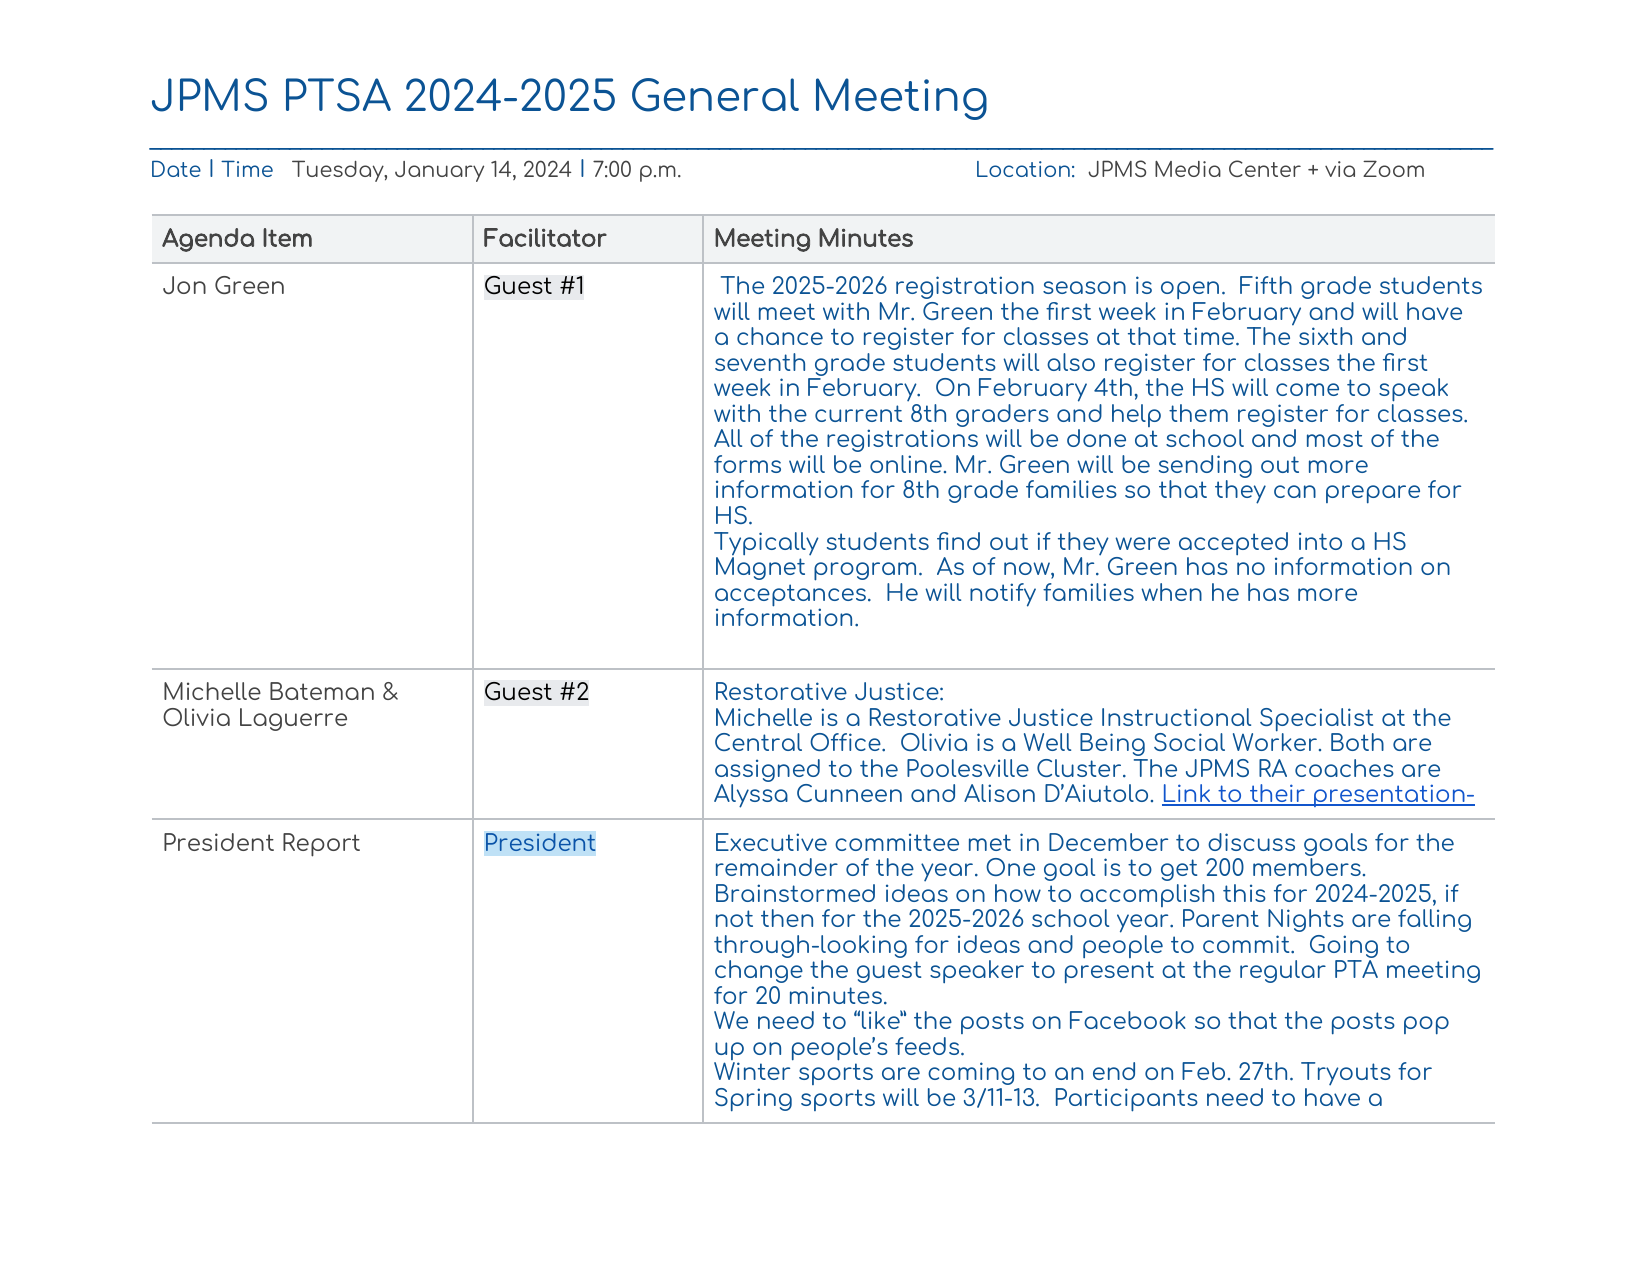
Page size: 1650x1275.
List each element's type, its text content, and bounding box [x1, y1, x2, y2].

table_cell President [474, 820, 702, 1122]
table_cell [704, 820, 1495, 1122]
table_header Facilitator [474, 216, 702, 262]
table_cell Guest #1 [474, 264, 702, 668]
table_cell The 2025-2026 registration season is open. Fifth grade students will meet with Mr. Green the first week in February and will have a chance to register for classes at that time. The sixth and seventh grade students will also register for classes the first week in February. On February 4th, the HS will come to speak with the current 8th graders and help them register for classes. All of the registrations will be done at school and most of the forms will be online. Mr. Green will be sending out more information for 8th grade families so that they can prepare for HS. Typically students find out if they were accepted into a HS Magnet program. As of now, Mr. Green has no information on acceptances. He will notify families when he has more information. [704, 264, 1495, 668]
table_cell Guest #2 [474, 670, 702, 818]
table_cell Restorative Justice: Michelle is a Restorative Justice Instructional Specialist at the Central Office. Olivia is a Well Being Social Worker. Both are assigned to the Poolesville Cluster. The JPMS RA coaches are Alyssa Cunneen and Alison D’Aiutolo. Link to their presentation- [704, 670, 1495, 818]
table_header Meeting Minutes [704, 216, 1495, 262]
table_cell Michelle Bateman & Olivia Laguerre [152, 670, 472, 818]
table_header Agenda Item [152, 216, 472, 262]
table_cell President Report [152, 820, 472, 1122]
table_cell Jon Green [152, 264, 472, 668]
